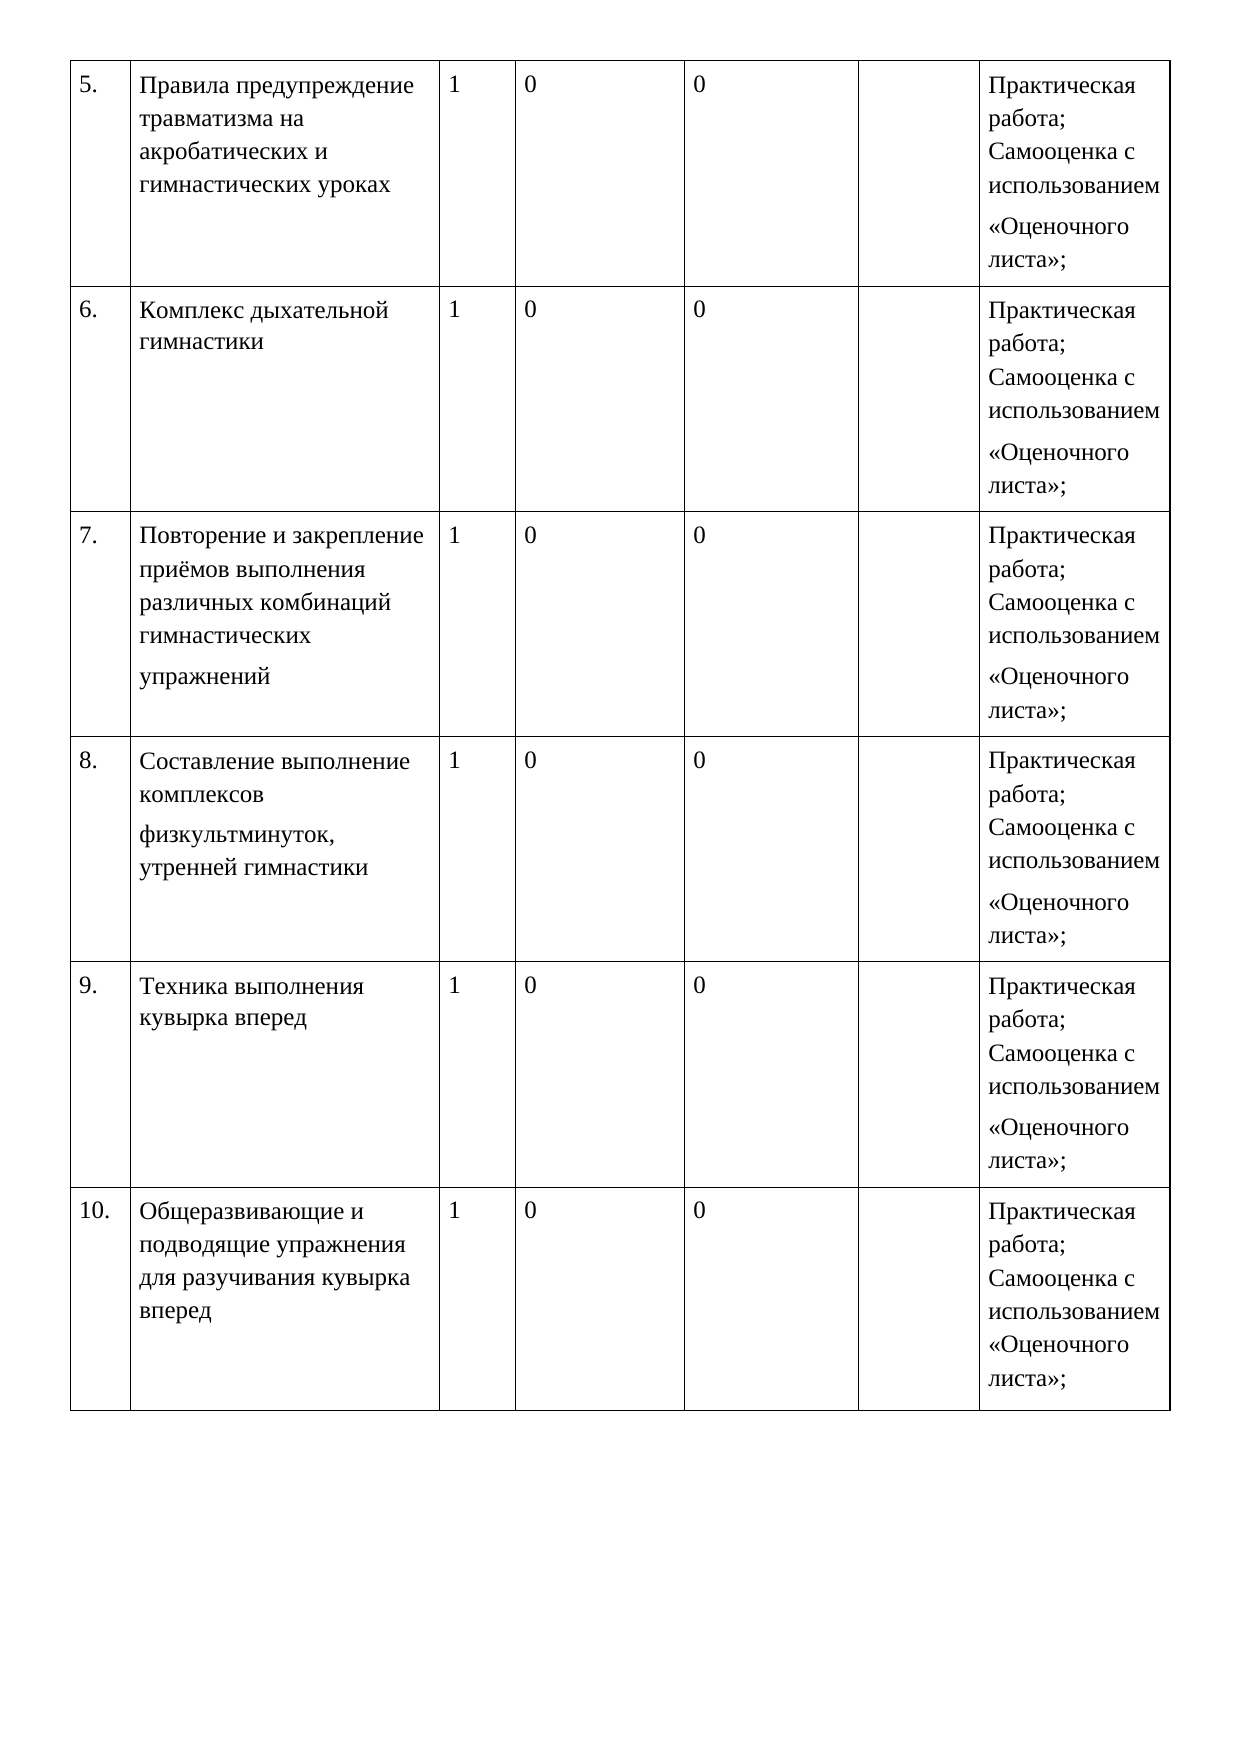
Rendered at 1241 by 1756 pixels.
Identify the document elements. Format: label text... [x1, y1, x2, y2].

table_cell Составление выполнение комплексов физкультминуток, утренней гимнастики [131, 737, 439, 961]
table_cell 0 [685, 962, 858, 1187]
table_cell 0 [516, 287, 684, 511]
table_cell Практическая работа; Самооценка с использованием «Оценочного листа»; [980, 737, 1169, 961]
table_header 5. [71, 61, 130, 286]
table_header Практическая работа; Самооценка с использованием «Оценочного листа»; [980, 61, 1169, 286]
table_cell Комплекс дыхательной гимнастики [131, 287, 439, 511]
table_header Правила предупреждение травматизма на акробатических и гимнастических уроках [131, 61, 439, 286]
table_cell Практическая работа; Самооценка с использованием «Оценочного листа»; [980, 512, 1169, 736]
table_cell [859, 1188, 979, 1410]
table_cell 10. [71, 1188, 130, 1410]
table_cell 0 [516, 737, 684, 961]
table_cell 8. [71, 737, 130, 961]
table_cell 0 [685, 512, 858, 736]
table_cell Общеразвивающие и подводящие упражнения для разучивания кувырка вперед [131, 1188, 439, 1410]
table_cell 1 [440, 737, 515, 961]
table_cell 0 [685, 1188, 858, 1410]
table_cell Практическая работа; Самооценка с использованием «Оценочного листа»; [980, 962, 1169, 1187]
table_cell 0 [516, 962, 684, 1187]
table_cell 0 [685, 287, 858, 511]
table_cell 1 [440, 1188, 515, 1410]
table_cell Техника выполнения кувырка вперед [131, 962, 439, 1187]
table_cell 1 [440, 512, 515, 736]
table_cell [859, 737, 979, 961]
table_cell Практическая работа; Самооценка с использованием «Оценочного листа»; [980, 287, 1169, 511]
table_cell [859, 962, 979, 1187]
table_header [859, 61, 979, 286]
table_cell 9. [71, 962, 130, 1187]
table_cell 0 [685, 737, 858, 961]
table_header 0 [516, 61, 684, 286]
table_header 1 [440, 61, 515, 286]
table_cell 7. [71, 512, 130, 736]
table_cell [859, 287, 979, 511]
table_cell Повторение и закрепление приёмов выполнения различных комбинаций гимнастических упражнений [131, 512, 439, 736]
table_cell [980, 1188, 1169, 1410]
table_cell 1 [440, 962, 515, 1187]
table_cell [859, 512, 979, 736]
table_cell 0 [516, 512, 684, 736]
table_cell 0 [516, 1188, 684, 1410]
table_cell 1 [440, 287, 515, 511]
table_cell 6. [71, 287, 130, 511]
table_header 0 [685, 61, 858, 286]
